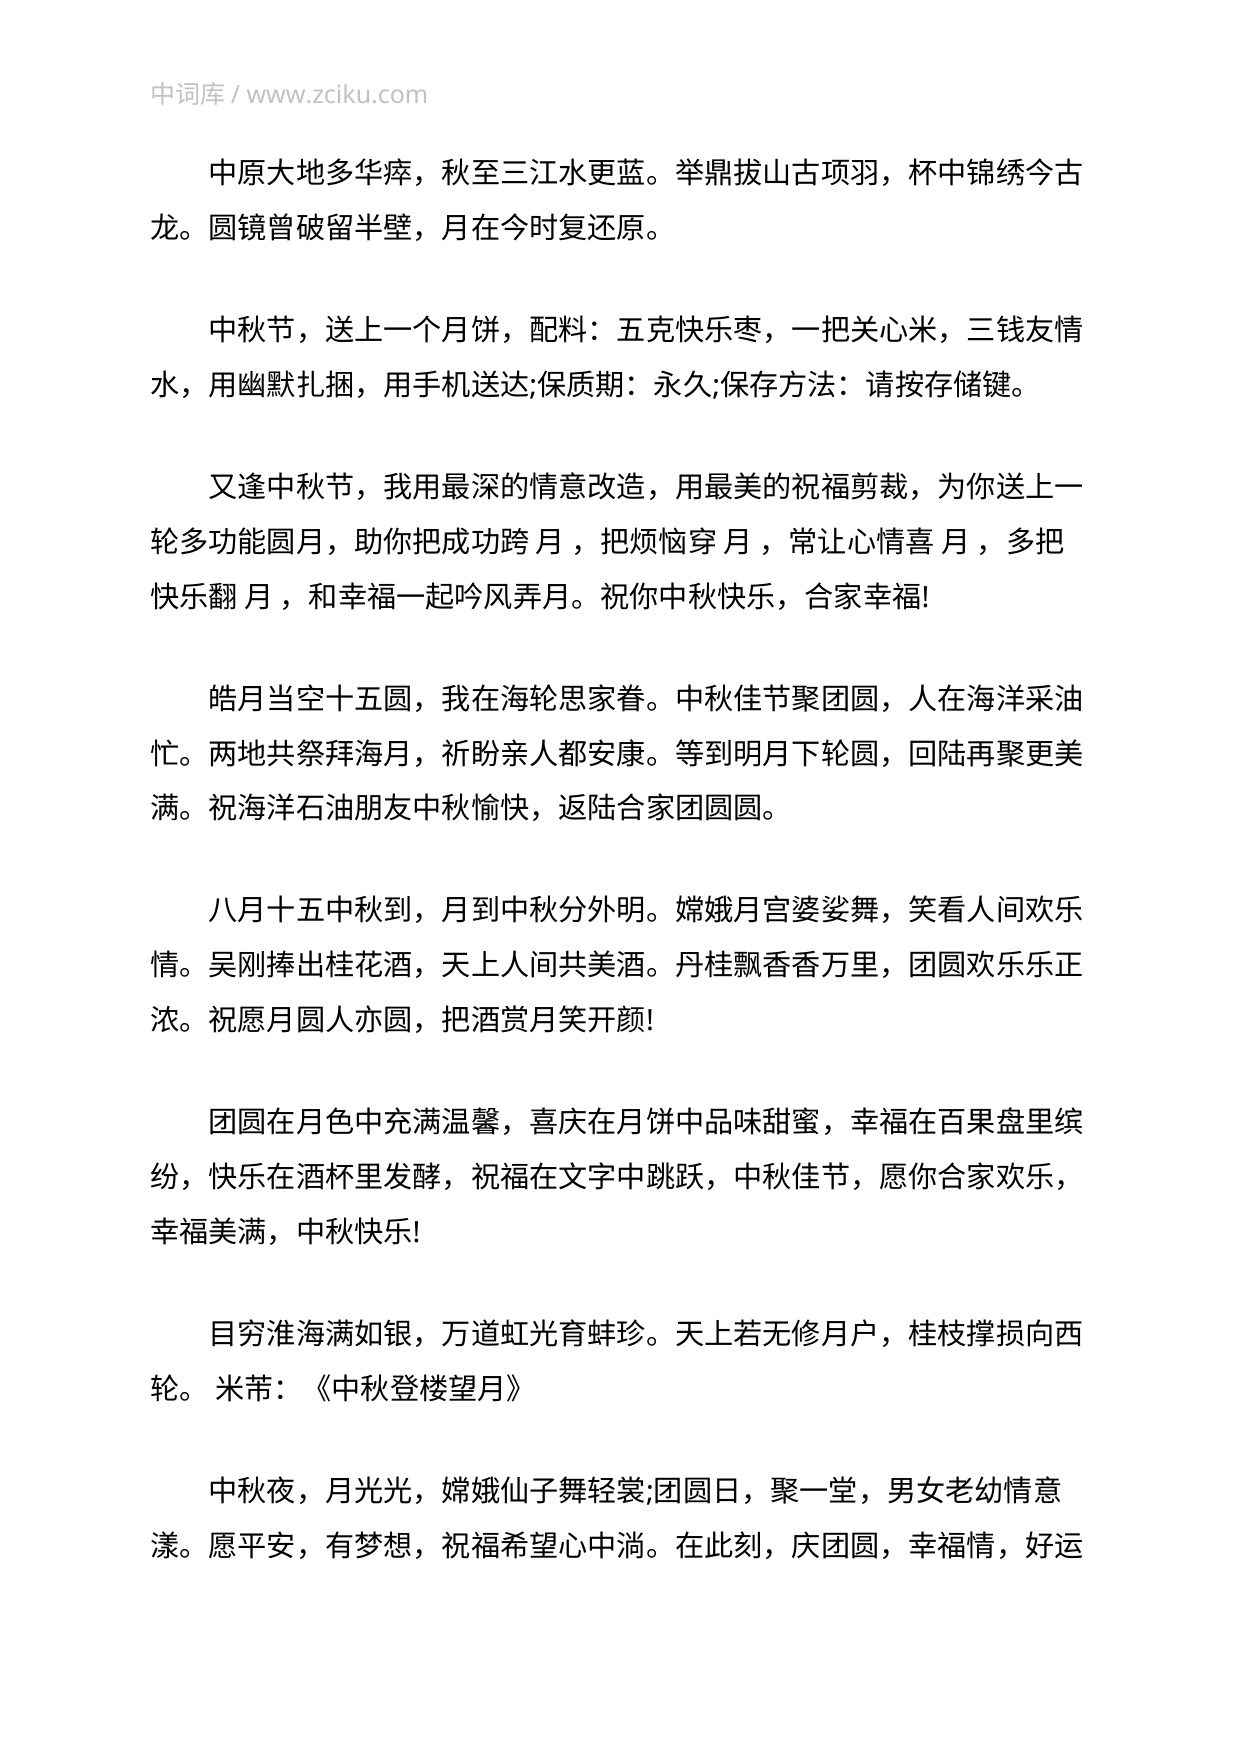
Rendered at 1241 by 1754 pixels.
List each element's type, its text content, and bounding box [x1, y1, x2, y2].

text 目穷淮海满如银，万道虹光育蚌珍。天上若无修月户，桂枝撑损向西轮。 米芾：《中秋登楼望月》 [150, 1310, 1090, 1408]
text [150, 1467, 1090, 1564]
text 中原大地多华瘁，秋至三江水更蓝。举鼎拔山古项羽，杯中锦绣今古龙。圆镜曾破留半壁，月在今时复还原。 [150, 150, 1090, 247]
text 中秋节，送上一个月饼，配料：五克快乐枣，一把关心米，三钱友情水，用幽默扎捆，用手机送达;保质期：永久;保存方法：请按存储键。 [150, 307, 1090, 404]
text 团圆在月色中充满温馨，喜庆在月饼中品味甜蜜，幸福在百果盘里缤纷，快乐在酒杯里发酵，祝福在文字中跳跃，中秋佳节，愿你合家欢乐，幸福美满，中秋快乐! [150, 1099, 1090, 1251]
text 皓月当空十五圆，我在海轮思家眷。中秋佳节聚团圆，人在海洋采油忙。两地共祭拜海月，祈盼亲人都安康。等到明月下轮圆，回陆再聚更美满。祝海洋石油朋友中秋愉快，返陆合家团圆圆。 [150, 675, 1090, 827]
text 又逢中秋节，我用最深的情意改造，用最美的祝福剪裁，为你送上一轮多功能圆月，助你把成功跨 月 ，把烦恼穿 月 ，常让心情喜 月 ，多把快乐翻 月 ，和幸福一起吟风弄月。祝你中秋快乐，合家幸福! [150, 463, 1090, 616]
text 八月十五中秋到，月到中秋分外明。嫦娥月宫婆娑舞，笑看人间欢乐情。吴刚捧出桂花酒，天上人间共美酒。丹桂飘香香万里，团圆欢乐乐正浓。祝愿月圆人亦圆，把酒赏月笑开颜! [150, 887, 1090, 1039]
